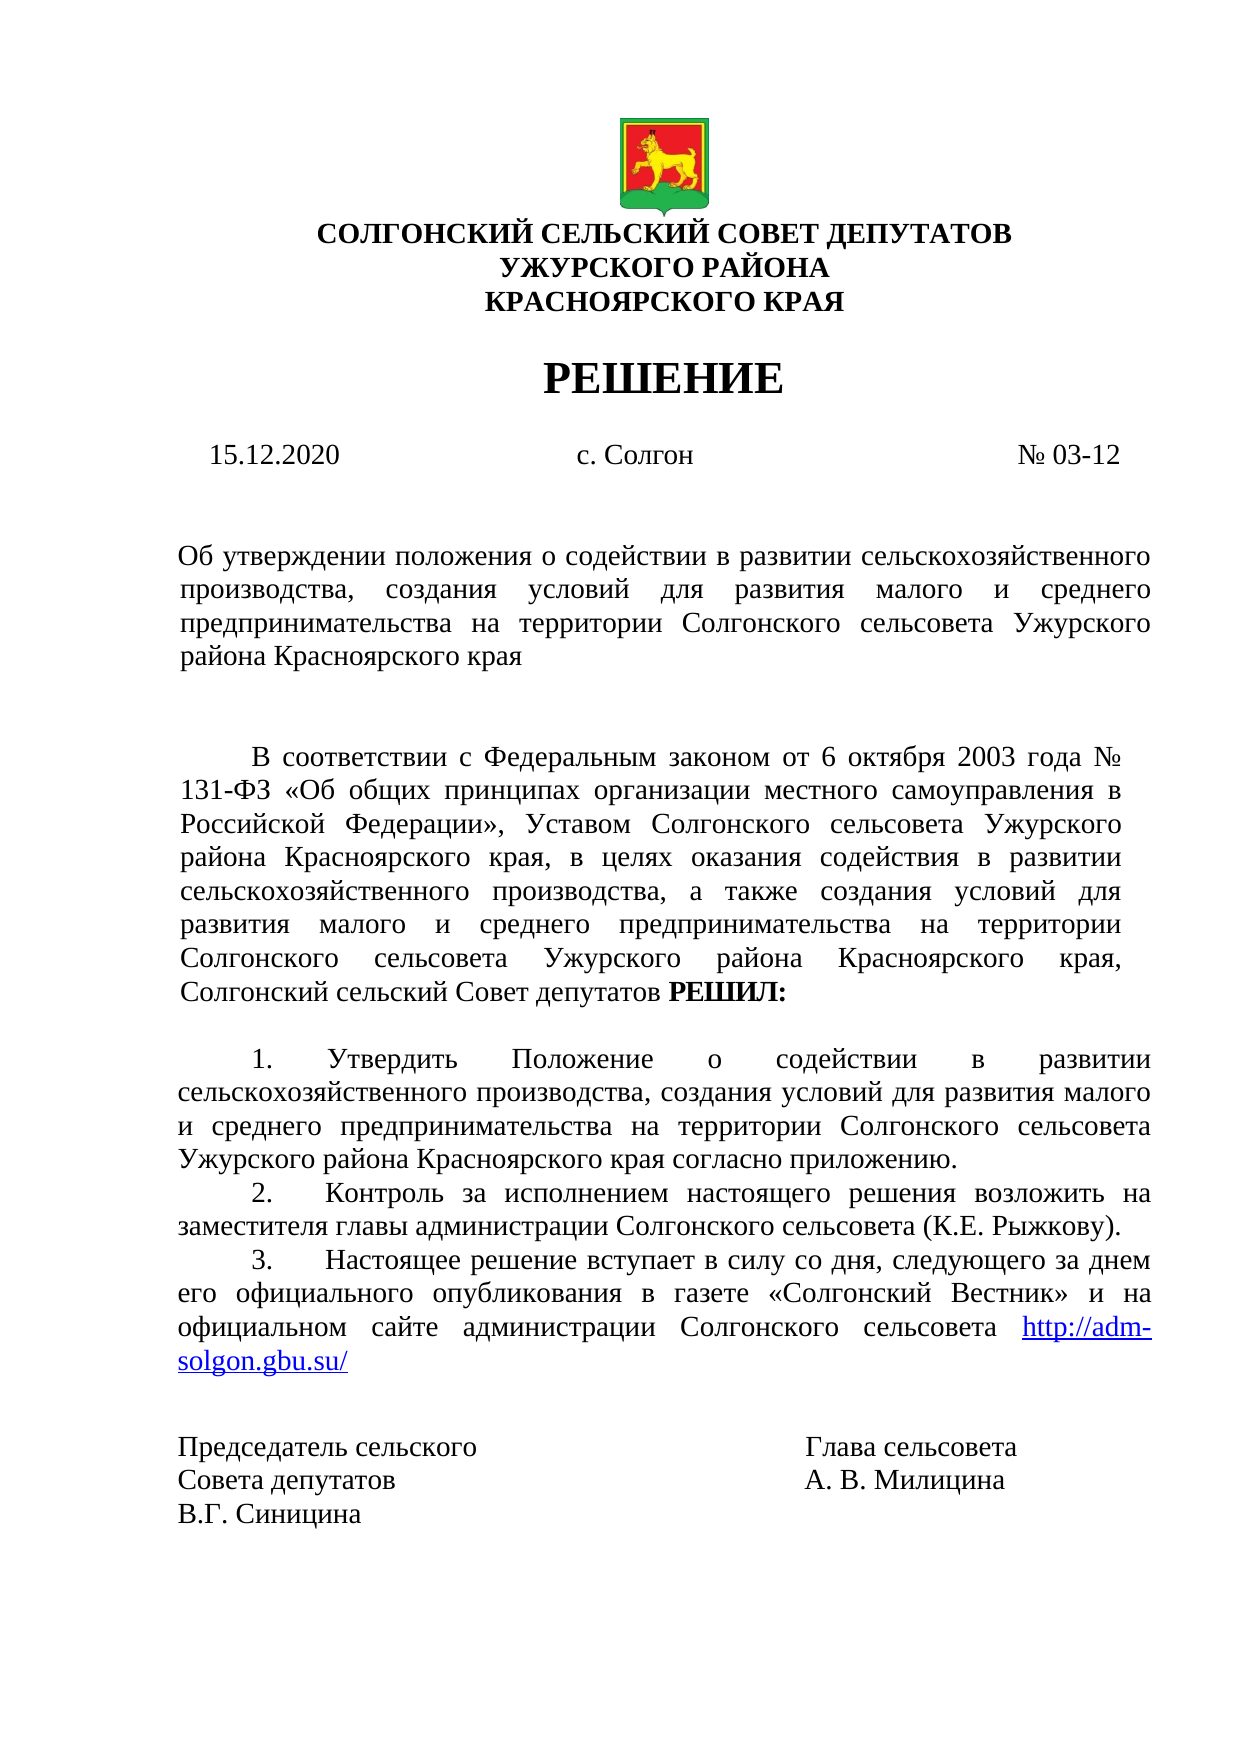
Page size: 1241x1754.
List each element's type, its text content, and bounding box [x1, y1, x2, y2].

text Председатель сельского Глава сельсовета [177, 1429, 1152, 1462]
text 15.12.2020 с. Солгон № 03-12 [177, 437, 1152, 471]
text 2. Контроль за исполнением настоящего решения возложить на заместителя главы администрации Солгонского сельсовета (К.Е. Рыжкову). [177, 1175, 1152, 1242]
title Об утверждении положения о содействии в развитии сельскохозяйственного производства, создания условий для развития малого и среднего предпринимательства на территории Солгонского сельсовета Ужурского района Красноярского края [177, 538, 1152, 672]
text В.Г. Синицина [177, 1496, 1152, 1529]
text Совета депутатов А. В. Милицина [177, 1462, 1152, 1496]
text 3. Настоящее решение вступает в силу со дня, следующего за днем его официального опубликования в газете «Солгонский Вестник» и на официальном сайте администрации Солгонского сельсовета http://adm-solgon.gbu.su/ [177, 1242, 1152, 1376]
list 1. Утвердить Положение о содействии в развитии сельскохозяйственного производства, создания условий для развития малого и среднего предпринимательства на территории Солгонского сельсовета Ужурского района Красноярского края согласно приложению. [177, 1041, 1152, 1175]
text РЕШЕНИЕ [177, 351, 1152, 403]
picture [620, 118, 709, 217]
text СОЛГОНСКИЙ СЕЛЬСКИЙ СОВЕТ ДЕПУТАТОВ [177, 217, 1152, 250]
text В соответствии с Федеральным законом от 6 октября 2003 года № 131-ФЗ «Об общих принципах организации местного самоуправления в Российской Федерации», Уставом Солгонского сельсовета Ужурского района Красноярского края, в целях оказания содействия в развитии сельскохозяйственного производства, а также создания условий для развития малого и среднего предпринимательства на территории Солгонского сельсовета Ужурского района Красноярского края, Солгонский сельский Совет депутатов РЕШИЛ: [180, 739, 1122, 1007]
text УЖУРСКОГО РАЙОНА КРАСНОЯРСКОГО КРАЯ [177, 250, 1152, 317]
